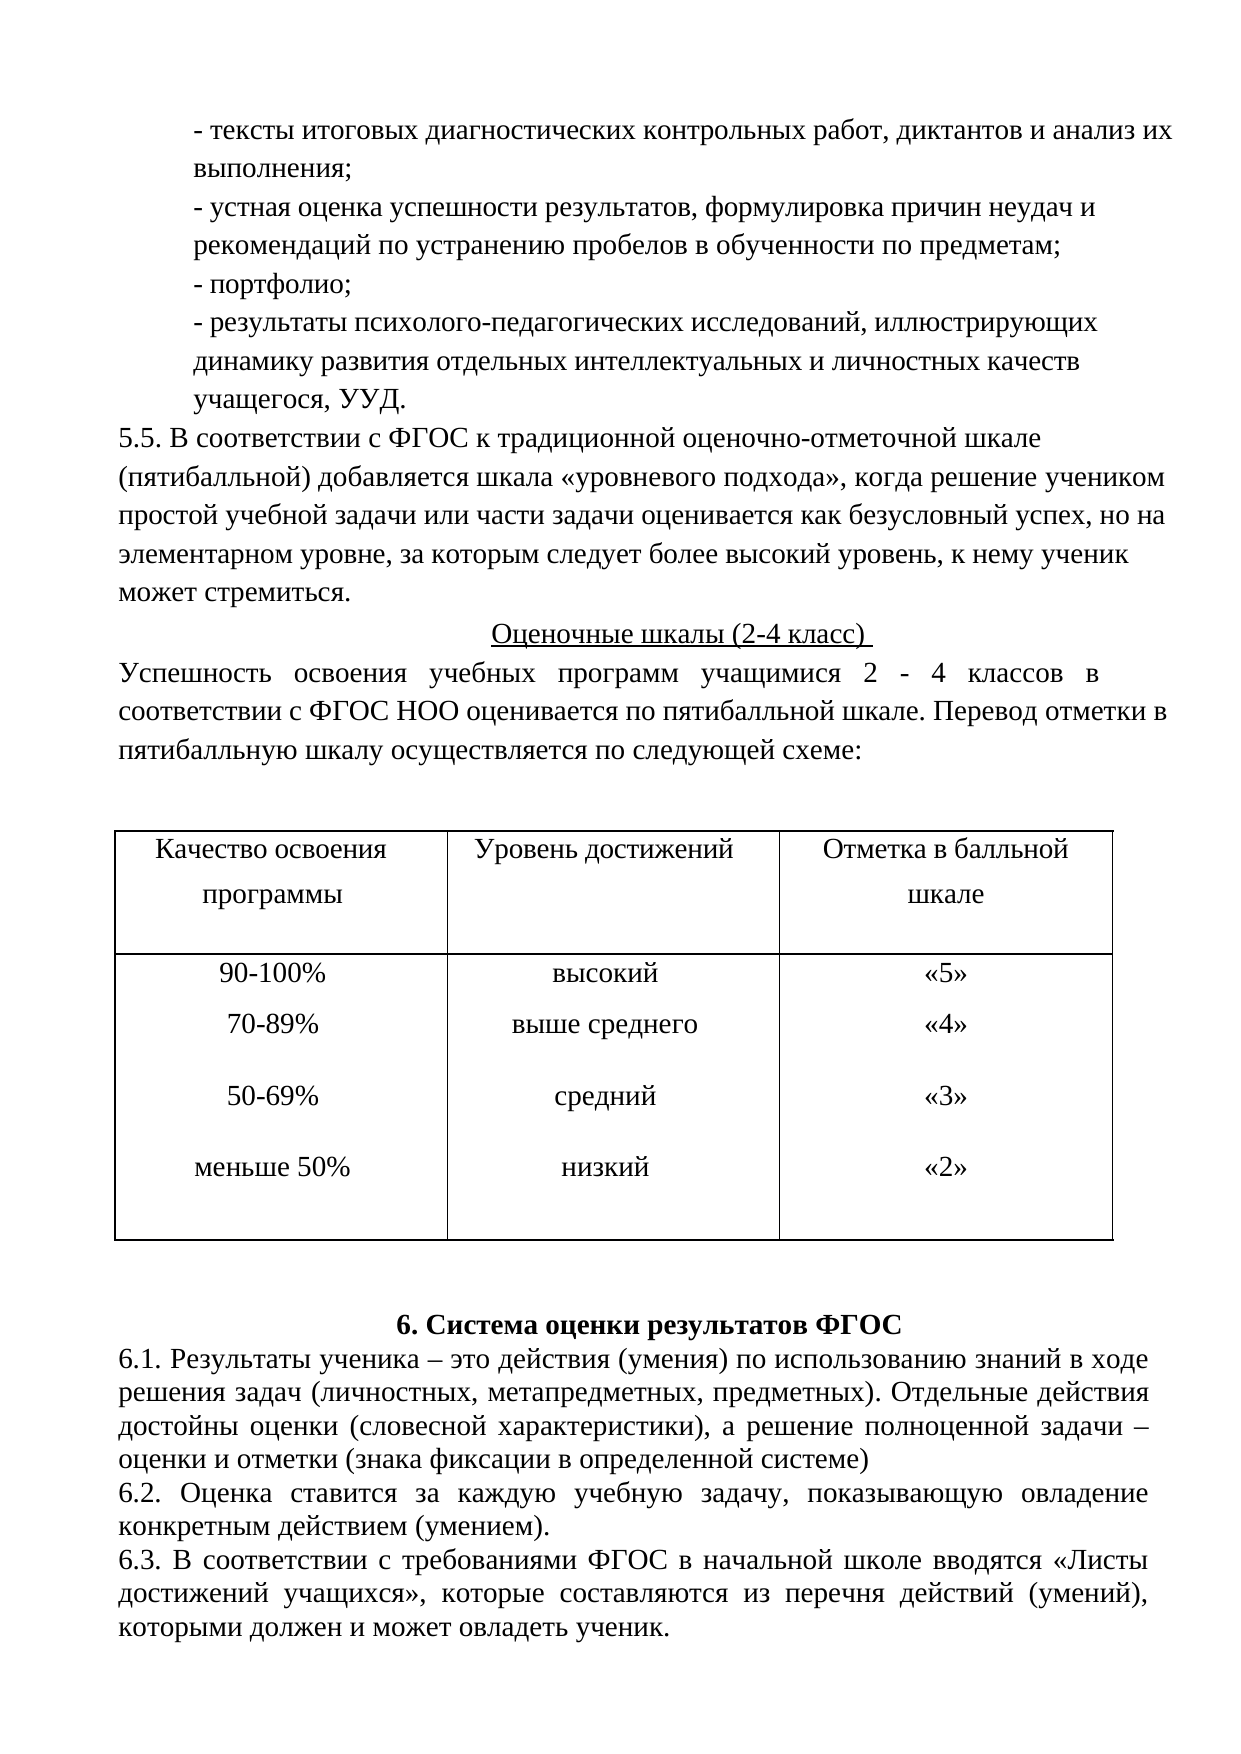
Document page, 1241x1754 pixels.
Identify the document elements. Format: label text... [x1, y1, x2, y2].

table_cell 70-89% [116, 1006, 447, 1078]
text - результаты психолого-педагогических исследований, иллюстрирующих динамику развития отдельных интеллектуальных и личностных качеств учащегося, УУД. [118, 304, 1180, 415]
text 6.2. Оценка ставится за каждую учебную задачу, показывающую овладение конкретным действием (умением). [118, 1475, 1149, 1542]
table_cell низкий [448, 1149, 779, 1239]
table_cell «3» [780, 1078, 1112, 1149]
text - устная оценка успешности результатов, формулировка причин неудач и рекомендаций по устранению пробелов в обученности по предметам; [118, 189, 1180, 261]
table_cell выше среднего [448, 1006, 779, 1078]
table_cell 50-69% [116, 1078, 447, 1149]
text 6.3. В соответствии с требованиями ФГОС в начальной школе вводятся «Листы достижений учащихся», которые составляются из перечня действий (умений), которыми должен и может овладеть ученик. [118, 1542, 1149, 1643]
table_cell «2» [780, 1149, 1112, 1239]
text - тексты итоговых диагностических контрольных работ, диктантов и анализ их выполнения; [118, 112, 1180, 184]
table_header Уровень достижений [448, 832, 779, 876]
text Оценочные шкалы (2-4 класс) [174, 613, 1180, 651]
table_header Качество освоения [116, 832, 447, 876]
table_cell программы [116, 876, 447, 953]
text - портфолио; [118, 266, 1180, 299]
text 6.1. Результаты ученика – это действия (умения) по использованию знаний в ходе решения задач (личностных, метапредметных, предметных). Отдельные действия достойны оценки (словесной характеристики), а решение полноценной задачи – оценки и отметки (знака фиксации в определенной системе) [118, 1341, 1150, 1475]
table_cell 90-100% [116, 955, 447, 1006]
table_cell средний [448, 1078, 779, 1149]
table_cell шкале [780, 876, 1112, 953]
text Успешность освоения учебных программ учащимися 2 - 4 классов в соответствии с ФГОС НОО оценивается по пятибалльной шкале. Перевод отметки в пятибалльную шкалу осуществляется по следующей схеме: [118, 651, 1180, 767]
table_cell «5» [780, 955, 1112, 1006]
table_cell высокий [448, 955, 779, 1006]
table_header Отметка в балльной [780, 832, 1112, 876]
text 6. Система оценки результатов ФГОС [118, 1308, 1180, 1341]
text 5.5. В соответствии с ФГОС к традиционной оценочно-отметочной шкале (пятибалльной) добавляется шкала «уровневого подхода», когда решение учеником простой учебной задачи или части задачи оценивается как безусловный успех, но на элементарном уровне, за которым следует более высокий уровень, к нему ученик может стремиться. [118, 420, 1180, 608]
table_cell «4» [780, 1006, 1112, 1078]
table_cell [448, 876, 779, 953]
table_cell меньше 50% [116, 1149, 447, 1239]
